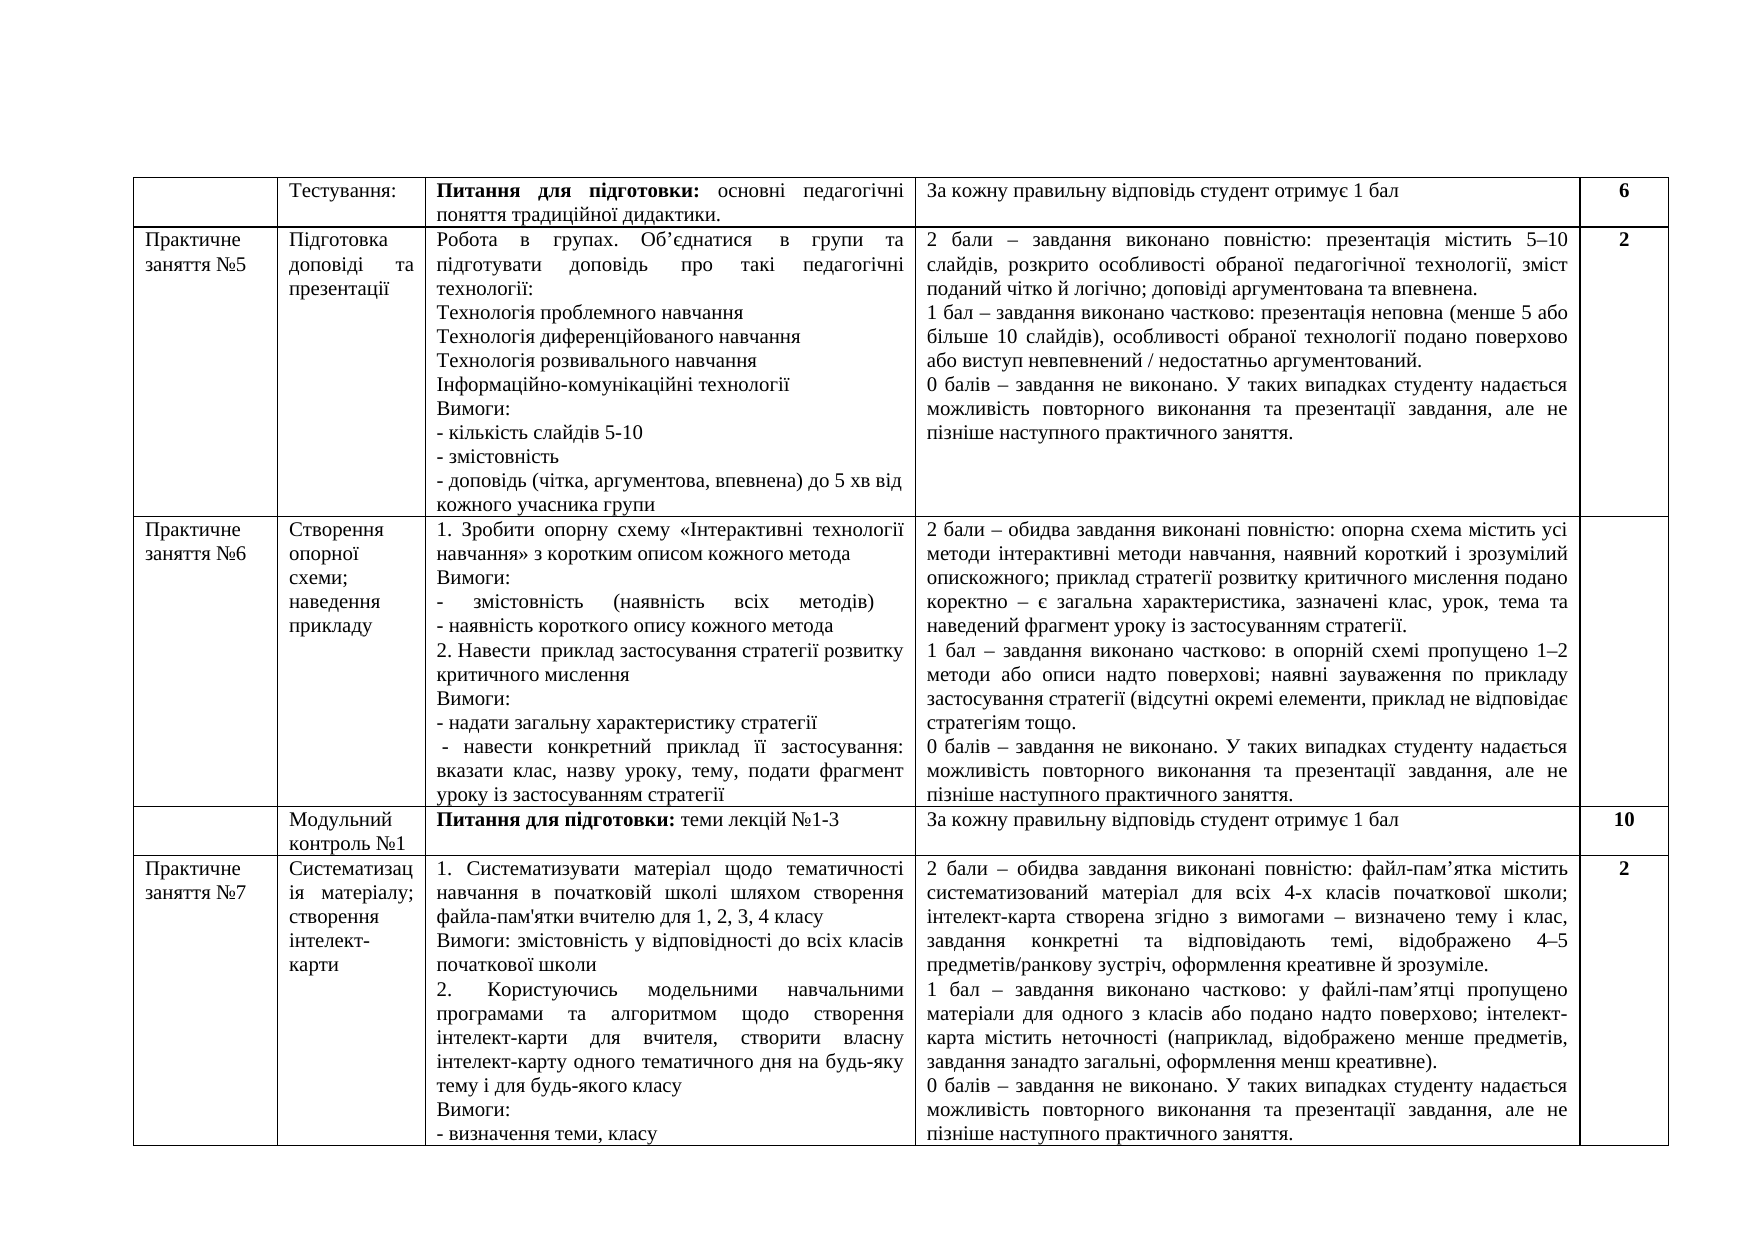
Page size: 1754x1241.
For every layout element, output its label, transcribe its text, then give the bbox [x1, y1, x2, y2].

table_cell За кожну правильну відповідь студент отримує 1 бал [916, 807, 1579, 855]
table_cell 1. Зробити опорну схему «Інтерактивні технології навчання» з коротким описом кожного метода Вимоги: - змістовність (наявність всіх методів) - наявність короткого опису кожного метода 2. Навести приклад застосування стратегії розвитку критичного мислення Вимоги: - надати загальну характеристику стратегії - навести конкретний приклад її застосування: вказати клас, назву уроку, тему, подати фрагмент уроку із застосуванням стратегії [426, 517, 915, 806]
table_cell За кожну правильну відповідь студент отримує 1 бал [916, 178, 1579, 226]
table_cell [134, 178, 277, 226]
table_cell Практичне заняття №5 [134, 228, 277, 516]
table_cell Робота в групах. Об’єднатися в групи та підготувати доповідь про такі педагогічні технології: Технологія проблемного навчання Технологія диференційованого навчання Технологія розвивального навчання Інформаційно-комунікаційні технології Вимоги: - кількість слайдів 5-10 - змістовність - доповідь (чітка, аргументова, впевнена) до 5 хв від кожного учасника групи [426, 228, 915, 516]
table_cell 10 [1581, 807, 1668, 855]
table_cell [426, 856, 915, 1145]
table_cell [278, 856, 425, 1145]
table_cell Модульний контроль №1 [278, 807, 425, 855]
table_cell 2 [1581, 228, 1668, 516]
table_cell Створення опорної схеми; наведення прикладу [278, 517, 425, 806]
table_cell Тестування: [278, 178, 425, 226]
table_cell 2 бали – завдання виконано повністю: презентація містить 5–10 слайдів, розкрито особливості обраної педагогічної технології, зміст поданий чітко й логічно; доповіді аргументована та впевнена. 1 бал – завдання виконано частково: презентація неповна (менше 5 або більше 10 слайдів), особливості обраної технології подано поверхово або виступ невпевнений / недостатньо аргументований. 0 балів – завдання не виконано. У таких випадках студенту надається можливість повторного виконання та презентації завдання, але не пізніше наступного практичного заняття. [916, 228, 1579, 516]
table_cell [1581, 517, 1668, 806]
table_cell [134, 856, 277, 1145]
table_cell Питання для підготовки: теми лекцій №1-3 [426, 807, 915, 855]
table_cell 6 [1581, 178, 1668, 226]
table_cell 2 [1581, 856, 1668, 1145]
table_cell Питання для підготовки: основні педагогічні поняття традиційної дидактики. [426, 178, 915, 226]
table_cell Практичне заняття №6 [134, 517, 277, 806]
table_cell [916, 856, 1579, 1145]
table_cell 2 бали – обидва завдання виконані повністю: опорна схема містить усі методи інтерактивні методи навчання, наявний короткий і зрозумілий опискожного; приклад стратегії розвитку критичного мислення подано коректно – є загальна характеристика, зазначені клас, урок, тема та наведений фрагмент уроку із застосуванням стратегії. 1 бал – завдання виконано частково: в опорній схемі пропущено 1–2 методи або описи надто поверхові; наявні зауваження по прикладу застосування стратегії (відсутні окремі елементи, приклад не відповідає стратегіям тощо. 0 балів – завдання не виконано. У таких випадках студенту надається можливість повторного виконання та презентації завдання, але не пізніше наступного практичного заняття. [916, 517, 1579, 806]
table_cell Підготовка доповіді та презентації [278, 228, 425, 516]
table_cell [134, 807, 277, 855]
